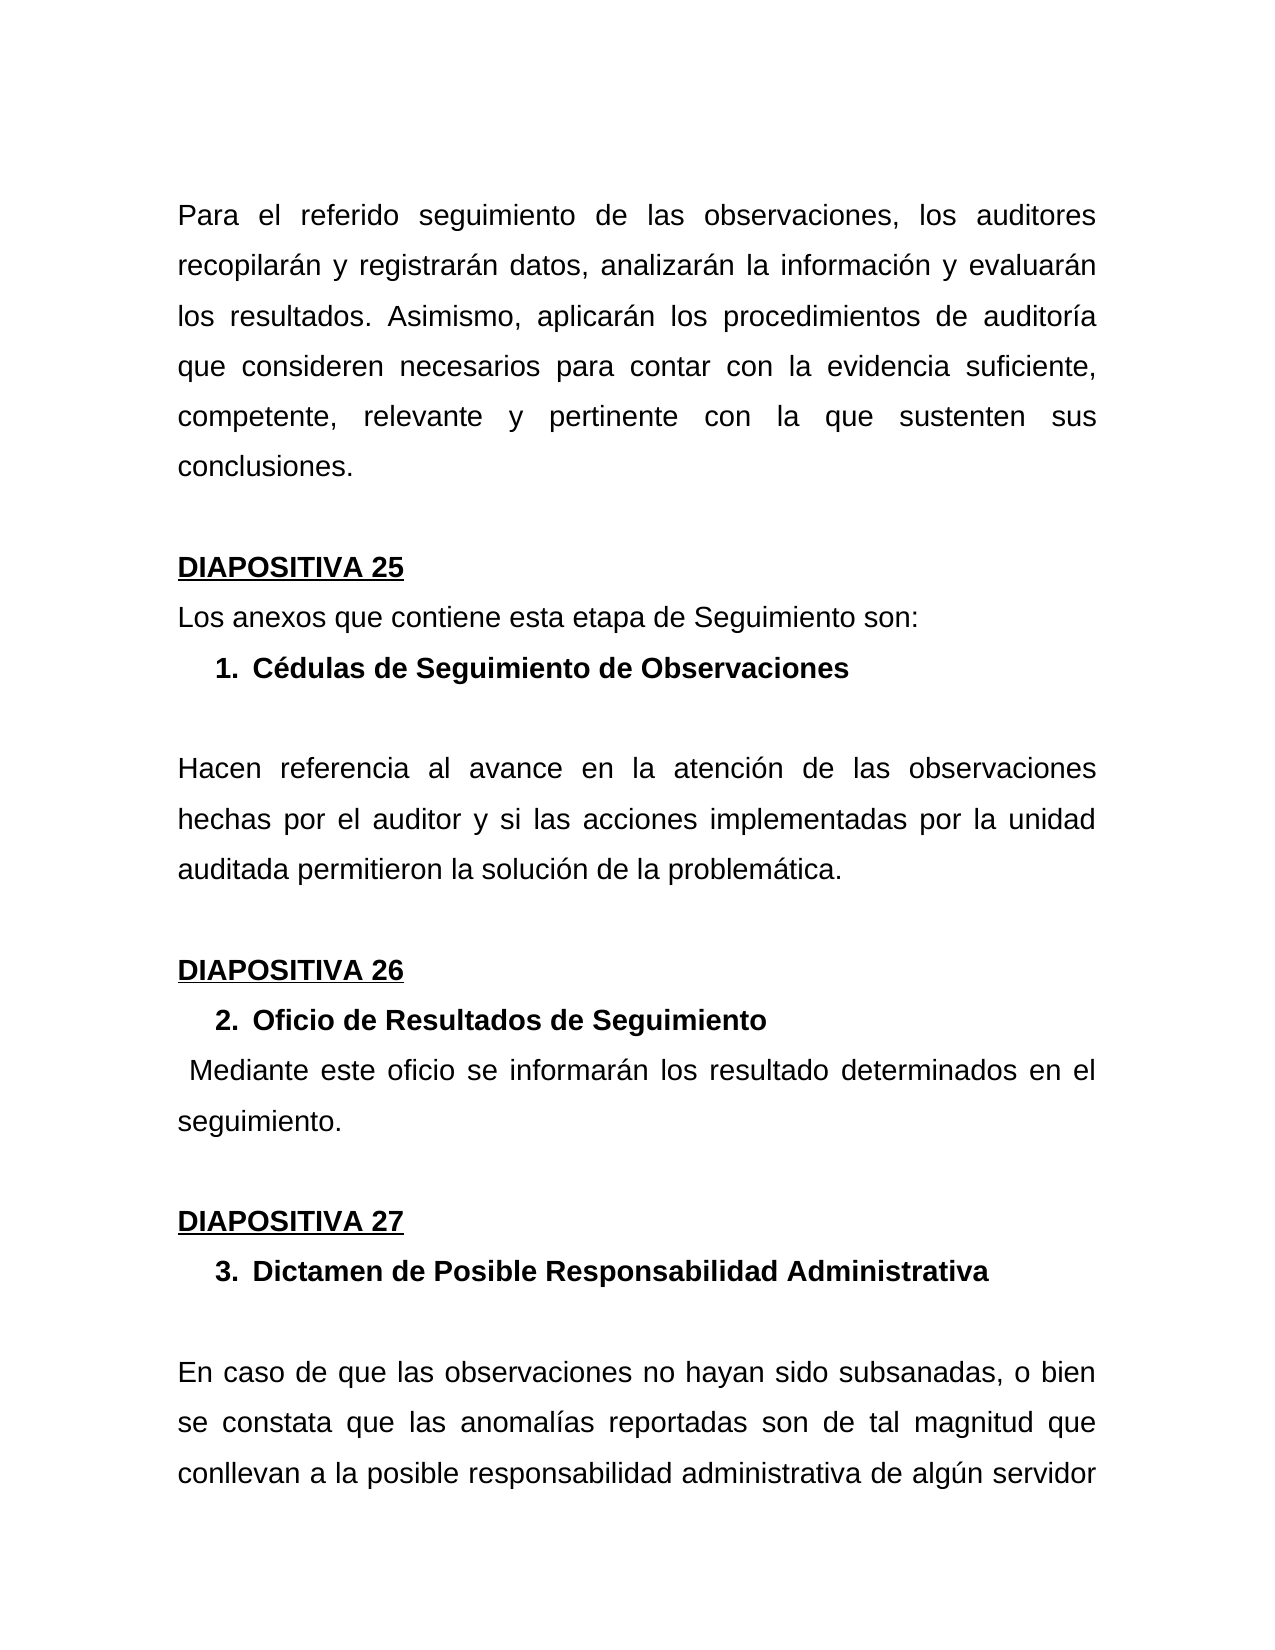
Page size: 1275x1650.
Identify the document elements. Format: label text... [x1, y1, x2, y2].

text DIAPOSITIVA 26 [177, 953, 1098, 986]
text Hacen referencia al avance en la atención de las observaciones hechas por el auditor y si las acciones implementadas por la unidad auditada permitieron la solución de la problemática. [177, 751, 1098, 886]
list Oficio de Resultados de Seguimiento [215, 1003, 1098, 1036]
list Dictamen de Posible Responsabilidad Administrativa [215, 1254, 1098, 1288]
text Mediante este oficio se informarán los resultado determinados en el seguimiento. [177, 1053, 1098, 1137]
text Para el referido seguimiento de las observaciones, los auditores recopilarán y registrarán datos, analizarán la información y evaluarán los resultados. Asimismo, aplicarán los procedimientos de auditoría que consideren necesarios para contar con la evidencia suficiente, competente, relevante y pertinente con la que sustenten sus conclusiones. [177, 198, 1098, 483]
text Los anexos que contiene esta etapa de Seguimiento son: [177, 600, 1098, 634]
list Cédulas de Seguimiento de Observaciones [215, 651, 1098, 684]
text DIAPOSITIVA 27 [177, 1204, 1098, 1238]
text DIAPOSITIVA 25 [177, 550, 1098, 584]
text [177, 1355, 1098, 1489]
